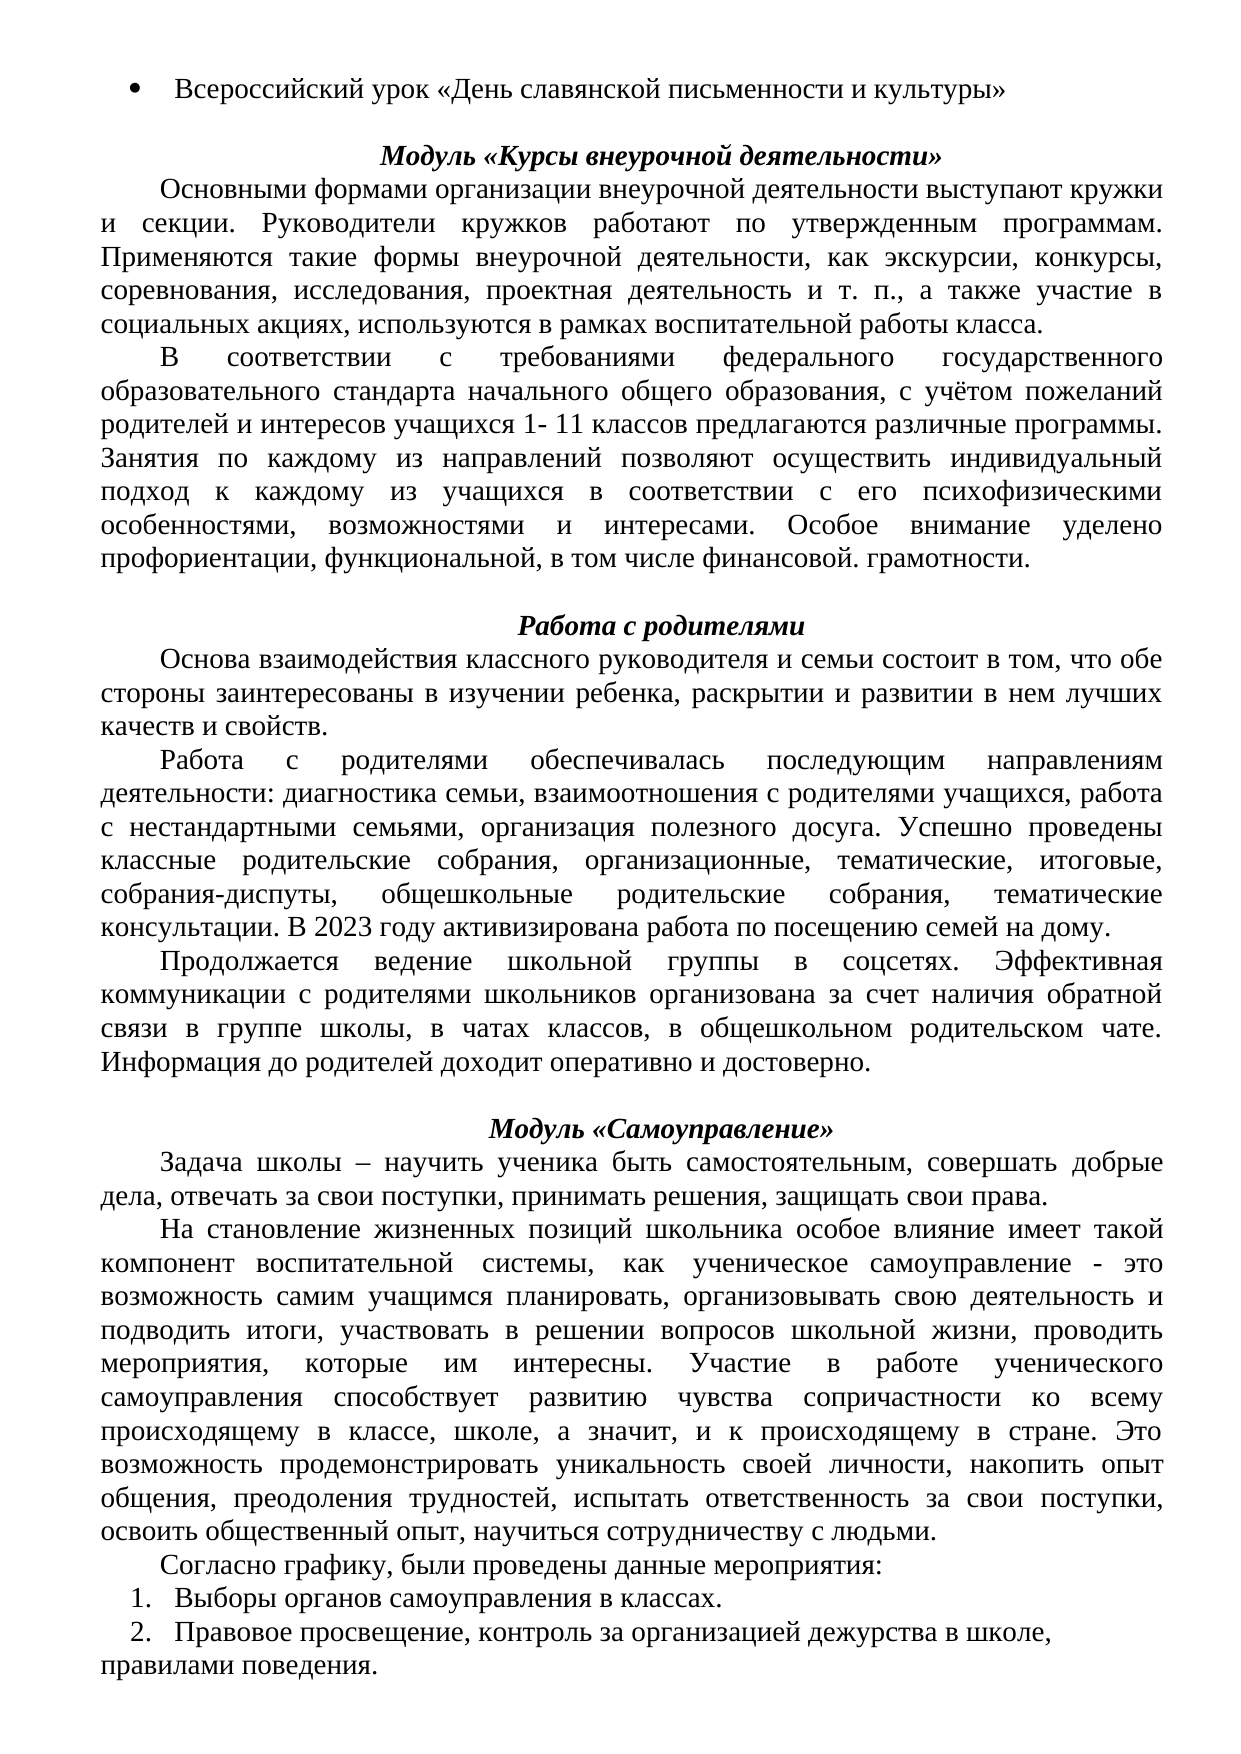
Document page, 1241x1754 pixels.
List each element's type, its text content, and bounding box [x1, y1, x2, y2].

text В соответствии с требованиями федерального государственного образовательного стандарта начального общего образования, с учётом пожеланий родителей и интересов учащихся 1- 11 классов предлагаются различные программы. Занятия по каждому из направлений позволяют осуществить индивидуальный подход к каждому из учащихся в соответствии с его психофизическими особенностями, возможностями и интересами. Особое внимание уделено профориентации, функциональной, в том числе финансовой. грамотности. [100, 339, 1163, 574]
text Основа взаимодействия классного руководителя и семьи состоит в том, что обе стороны заинтересованы в изучении ребенка, раскрытии и развитии в нем лучших качеств и свойств. [100, 641, 1163, 742]
text Работа с родителями обеспечивалась последующим направлениям деятельности: диагностика семьи, взаимоотношения с родителями учащихся, работа с нестандартными семьями, организация полезного досуга. Успешно проведены классные родительские собрания, организационные, тематические, итоговые, собрания-диспуты, общешкольные родительские собрания, тематические консультации. В 2023 году активизирована работа по посещению семей на дому. [100, 742, 1163, 943]
text Продолжается ведение школьной группы в соцсетях. Эффективная коммуникации с родителями школьников организована за счет наличия обратной связи в группе школы, в чатах классов, в общешкольном родительском чате. Информация до родителей доходит оперативно и достоверно. [100, 943, 1163, 1077]
text Задача школы – научить ученика быть самостоятельным, совершать добрые дела, отвечать за свои поступки, принимать решения, защищать свои права. [100, 1144, 1163, 1211]
text Основными формами организации внеурочной деятельности выступают кружки и секции. Руководители кружков работают по утвержденным программам. Применяются такие формы внеурочной деятельности, как экскурсии, конкурсы, соревнования, исследования, проектная деятельность и т. п., а также участие в социальных акциях, используются в рамках воспитательной работы класса. [100, 172, 1163, 339]
text На становление жизненных позиций школьника особое влияние имеет такой компонент воспитательной системы, как ученическое самоуправление - это возможность самим учащимся планировать, организовывать свою деятельность и подводить итоги, участвовать в решении вопросов школьной жизни, проводить мероприятия, которые им интересны. Участие в работе ученического самоуправления способствует развитию чувства сопричастности ко всему происходящему в классе, школе, а значит, и к происходящему в стране. Это возможность продемонстрировать уникальность своей личности, накопить опыт общения, преодоления трудностей, испытать ответственность за свои поступки, освоить общественный опыт, научиться сотрудничеству с людьми. [100, 1211, 1163, 1547]
text Работа с родителями [100, 608, 1163, 641]
list Выборы органов самоуправления в классах. [100, 1580, 1169, 1614]
list Правовое просвещение, контроль за организацией дежурства в школе, правилами поведения. [100, 1614, 1169, 1681]
text Модуль «Курсы внеурочной деятельности» [100, 138, 1163, 172]
list Всероссийский урок «День славянской письменности и культуры» [100, 71, 1169, 104]
text Модуль «Самоуправление» [100, 1111, 1163, 1144]
text Согласно графику, были проведены данные мероприятия: [100, 1547, 1163, 1580]
